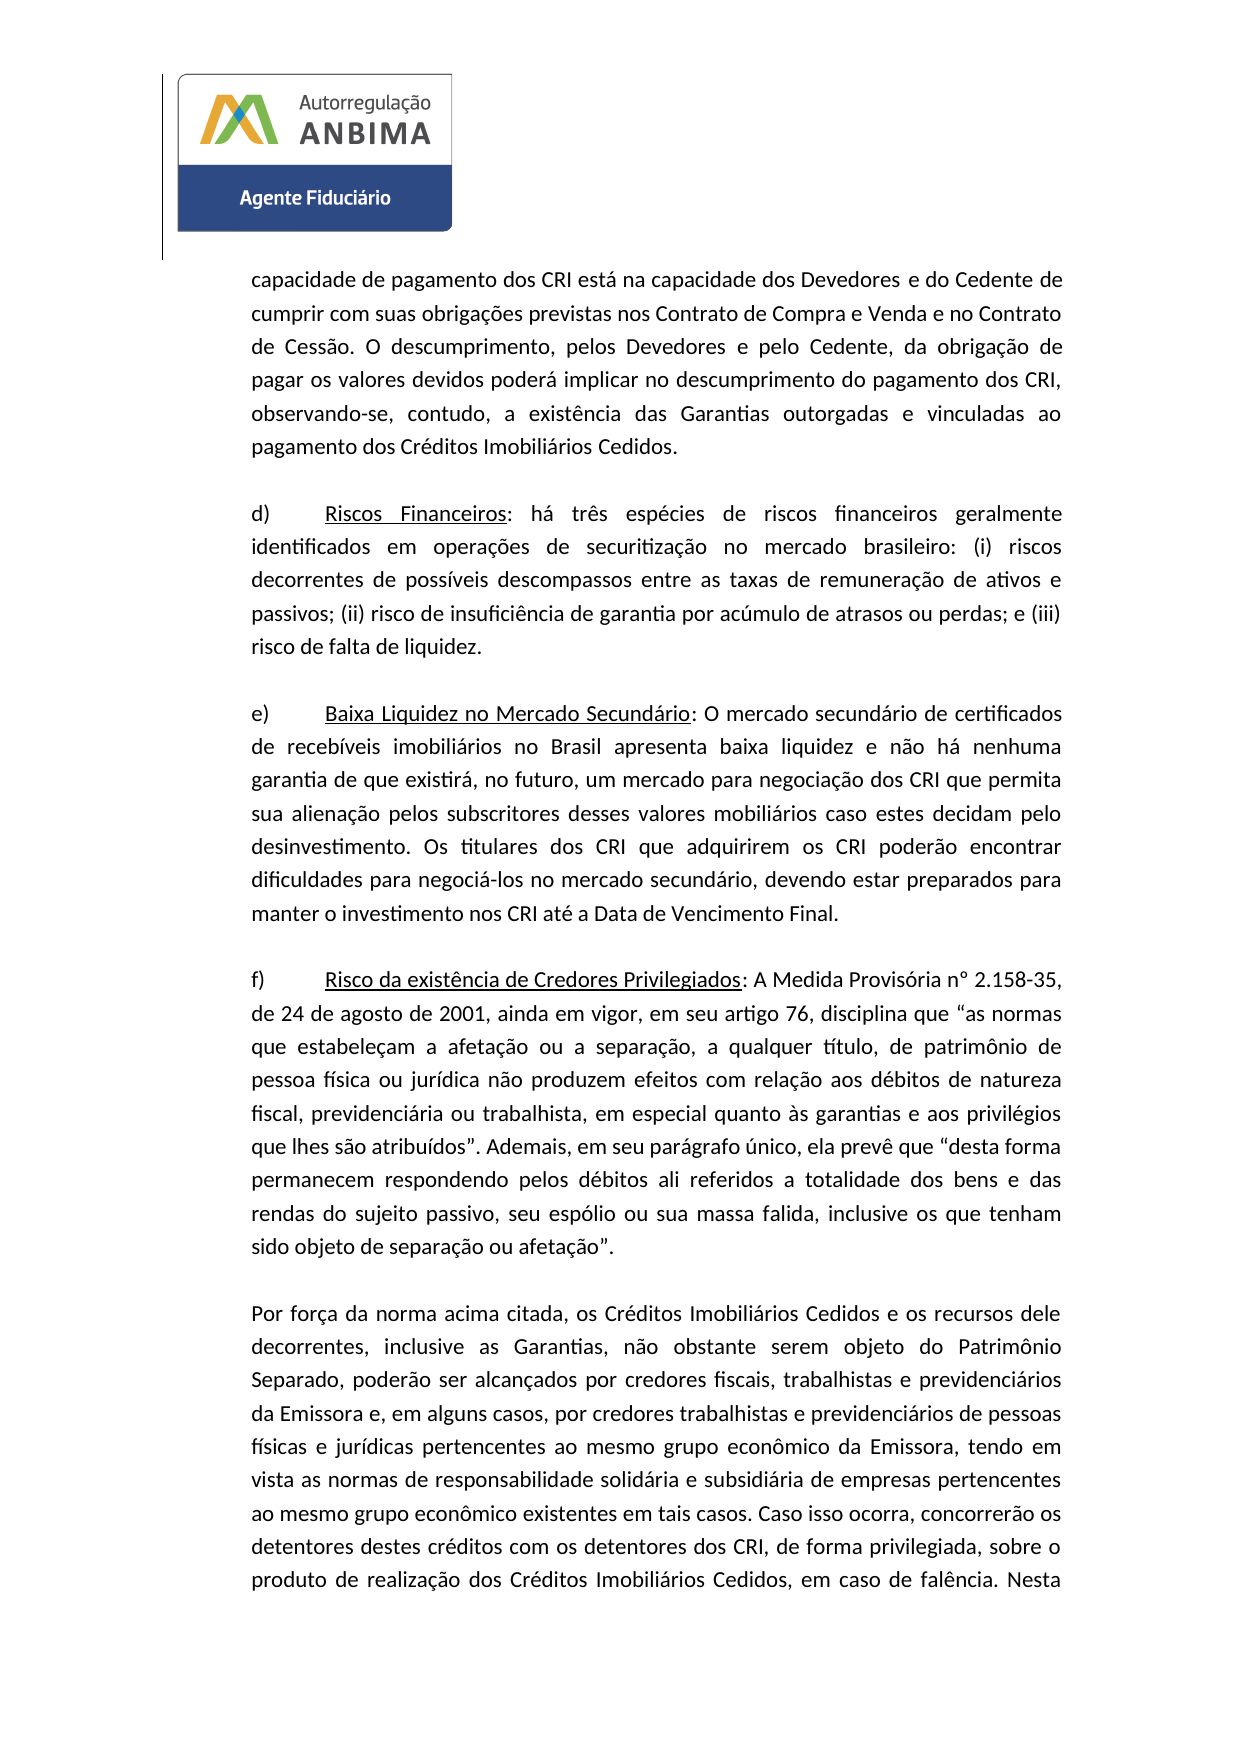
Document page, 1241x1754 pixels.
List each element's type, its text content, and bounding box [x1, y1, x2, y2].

picture [177, 73, 453, 232]
list Risco da existência de Credores Privilegiados: A Medida Provisória nº 2.158-35, de 24 de agosto de 2001, ainda em vigor, em seu artigo 76, disciplina que “as normas que estabeleçam a afetação ou a separação, a qualquer título, de patrimônio de pessoa física ou jurídica não produzem efeitos com relação aos débitos de natureza fiscal, previdenciária ou trabalhista, em especial quanto às garantias e aos privilégios que lhes são atribuídos”. Ademais, em seu parágrafo único, ela prevê que “desta forma permanecem respondendo pelos débitos ali referidos a totalidade dos bens e das rendas do sujeito passivo, seu espólio ou sua massa falida, inclusive os que tenham sido objeto de separação ou afetação”. [251, 960, 1063, 1260]
list Riscos Financeiros: há três espécies de riscos financeiros geralmente identificados em operações de securitização no mercado brasileiro: (i) riscos decorrentes de possíveis descompassos entre as taxas de remuneração de ativos e passivos; (ii) risco de insuficiência de garantia por acúmulo de atrasos ou perdas; e (iii) risco de falta de liquidez. [251, 493, 1063, 660]
list Baixa Liquidez no Mercado Secundário: O mercado secundário de certificados de recebíveis imobiliários no Brasil apresenta baixa liquidez e não há nenhuma garantia de que existirá, no futuro, um mercado para negociação dos CRI que permita sua alienação pelos subscritores desses valores mobiliários caso estes decidam pelo desinvestimento. Os titulares dos CRI que adquirirem os CRI poderão encontrar dificuldades para negociá-los no mercado secundário, devendo estar preparados para manter o investimento nos CRI até a Data de Vencimento Final. [251, 693, 1063, 927]
